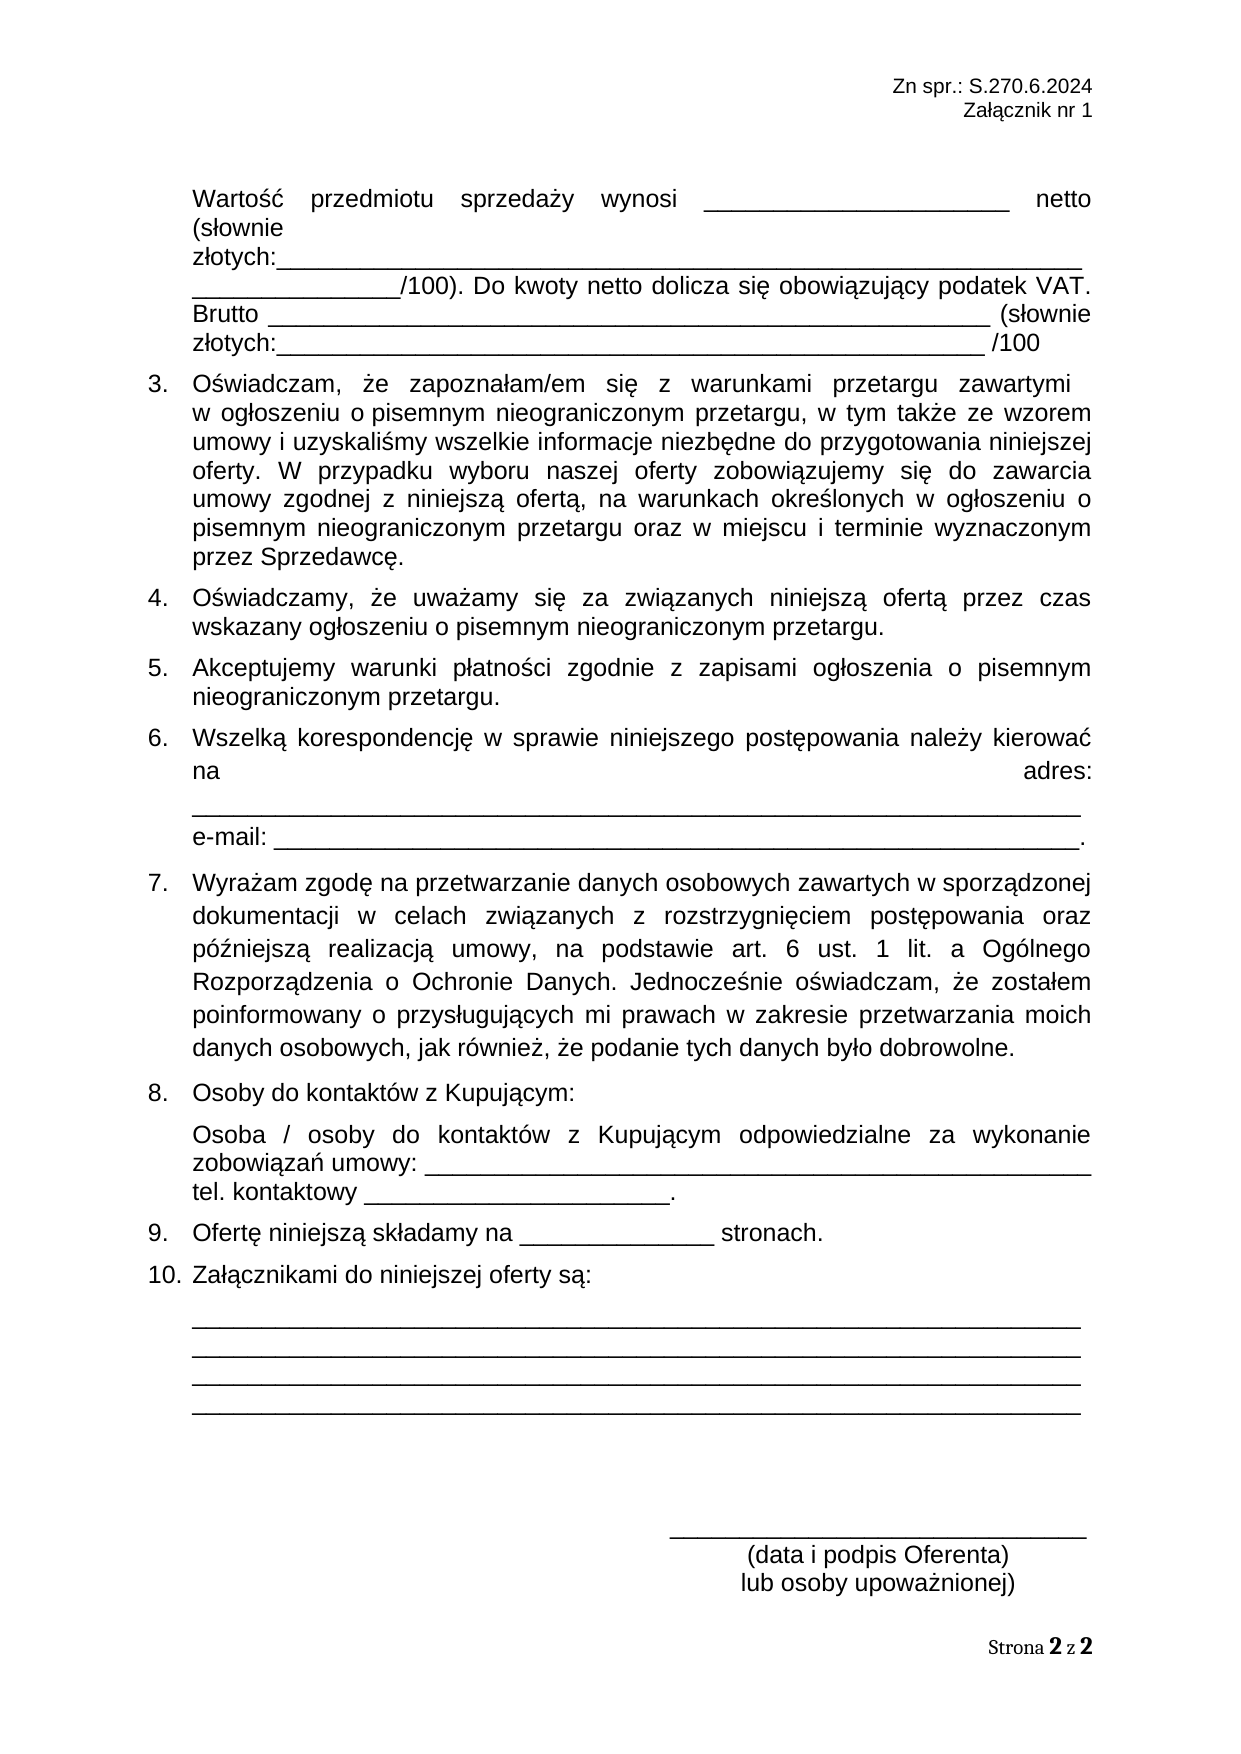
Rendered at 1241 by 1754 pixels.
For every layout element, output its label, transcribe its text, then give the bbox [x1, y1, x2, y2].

text 5. Akceptujemy warunki płatności zgodnie z zapisami ogłoszenia o pisemnym nieograniczonym przetargu. [148, 653, 1093, 711]
text Osoba / osoby do kontaktów z Kupującym odpowiedzialne za wykonanie zobowiązań umowy: ________________________________________________ tel. kontaktowy ______________________. [148, 1120, 1093, 1206]
text 3. Oświadczam, że zapoznałam/em się z warunkami przetargu zawartymi w ogłoszeniu o pisemnym nieograniczonym przetargu, w tym także ze wzorem umowy i uzyskaliśmy wszelkie informacje niezbędne do przygotowania niniejszej oferty. W przypadku wyboru naszej oferty zobowiązujemy się do zawarcia umowy zgodnej z niniejszą ofertą, na warunkach określonych w ogłoszeniu o pisemnym nieograniczonym przetargu oraz w miejscu i terminie wyznaczonym przez Sprzedawcę. [148, 369, 1093, 571]
text ______________________________ (data i podpis Oferenta) lub osoby upoważnionej) [664, 1511, 1093, 1597]
text 7. Wyrażam zgodę na przetwarzanie danych osobowych zawartych w sporządzonej dokumentacji w celach związanych z rozstrzygnięciem postępowania oraz późniejszą realizacją umowy, na podstawie art. 6 ust. 1 lit. a Ogólnego Rozporządzenia o Ochronie Danych. Jednocześnie oświadczam, że zostałem poinformowany o przysługujących mi prawach w zakresie przetwarzania moich danych osobowych, jak również, że podanie tych danych było dobrowolne. [148, 868, 1093, 1062]
text 4. Oświadczamy, że uważamy się za związanych niniejszą ofertą przez czas wskazany ogłoszeniu o pisemnym nieograniczonym przetargu. [148, 583, 1093, 641]
text 8. Osoby do kontaktów z Kupującym: [148, 1078, 1093, 1107]
text ________________________________________________________________________________________________________________________________________________________________________________________________________________________________________________________________ [192, 1301, 1093, 1416]
text Wartość przedmiotu sprzedaży wynosi ______________________ netto (słownie złotych:_________________________________________________________________________/100). Do kwoty netto dolicza się obowiązujący podatek VAT. Brutto ____________________________________________________ (słownie złotych:___________________________________________________ /100 [192, 184, 1093, 357]
text 10. Załącznikami do niniejszej oferty są: [148, 1260, 1093, 1288]
text 6. Wszelką korespondencję w sprawie niniejszego postępowania należy kierować na adres: ________________________________________________________________e-mail: __________________________________________________________. [148, 723, 1093, 851]
text 9. Ofertę niniejszą składamy na ______________ stronach. [148, 1218, 1093, 1247]
